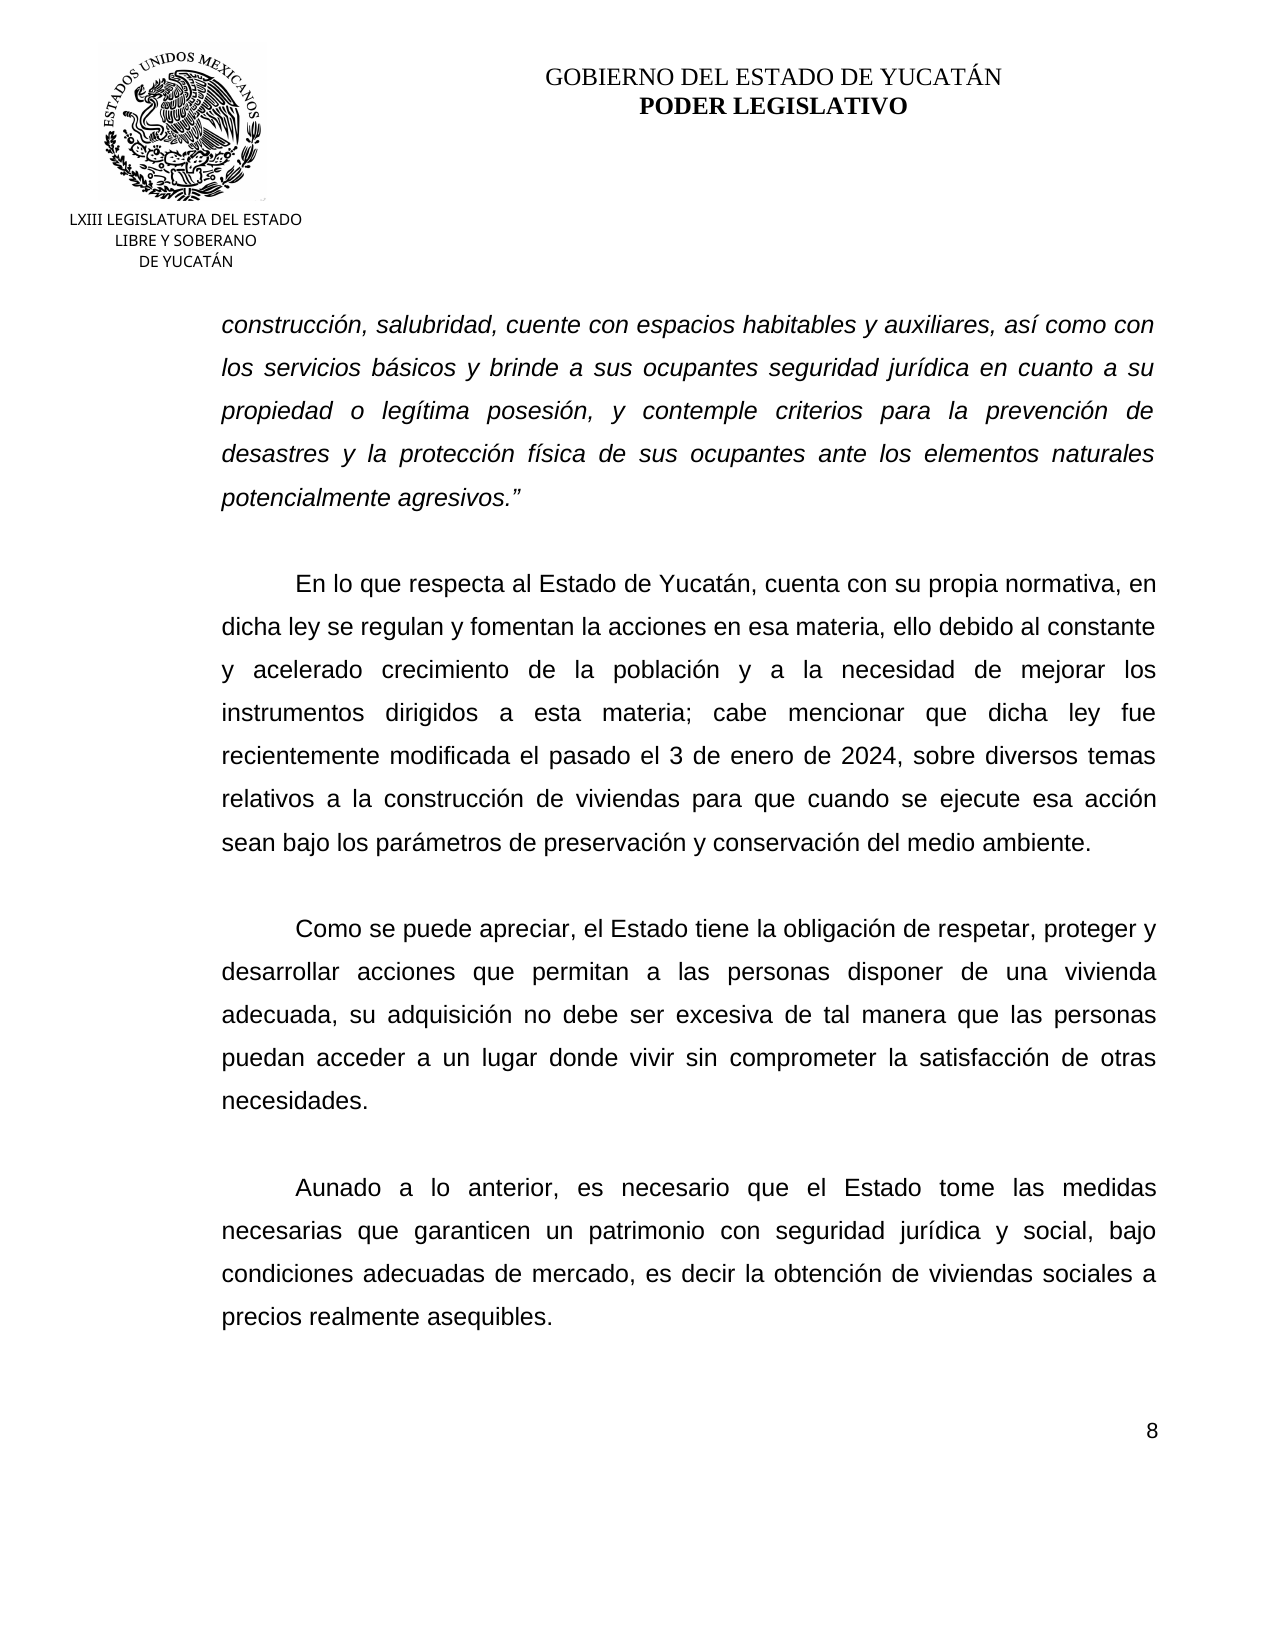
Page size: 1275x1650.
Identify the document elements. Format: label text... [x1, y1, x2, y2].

text Aunado a lo anterior, es necesario que el Estado tome las medidas necesarias que garanticen un patrimonio con seguridad jurídica y social, bajo condiciones adecuadas de mercado, es decir la obtención de viviendas sociales a precios realmente asequibles. [221, 1173, 1158, 1331]
text Como se puede apreciar, el Estado tiene la obligación de respetar, proteger y desarrollar acciones que permitan a las personas disponer de una vivienda adecuada, su adquisición no debe ser excesiva de tal manera que las personas puedan acceder a un lugar donde vivir sin comprometer la satisfacción de otras necesidades. [221, 914, 1158, 1115]
text En lo que respecta al Estado de Yucatán, cuenta con su propia normativa, en dicha ley se regulan y fomentan la acciones en esa materia, ello debido al constante y acelerado crecimiento de la población y a la necesidad de mejorar los instrumentos dirigidos a esta materia; cabe mencionar que dicha ley fue recientemente modificada el pasado el 3 de enero de 2024, sobre diversos temas relativos a la construcción de viviendas para que cuando se ejecute esa acción sean bajo los parámetros de preservación y conservación del medio ambiente. [221, 569, 1158, 856]
picture [98, 42, 267, 200]
